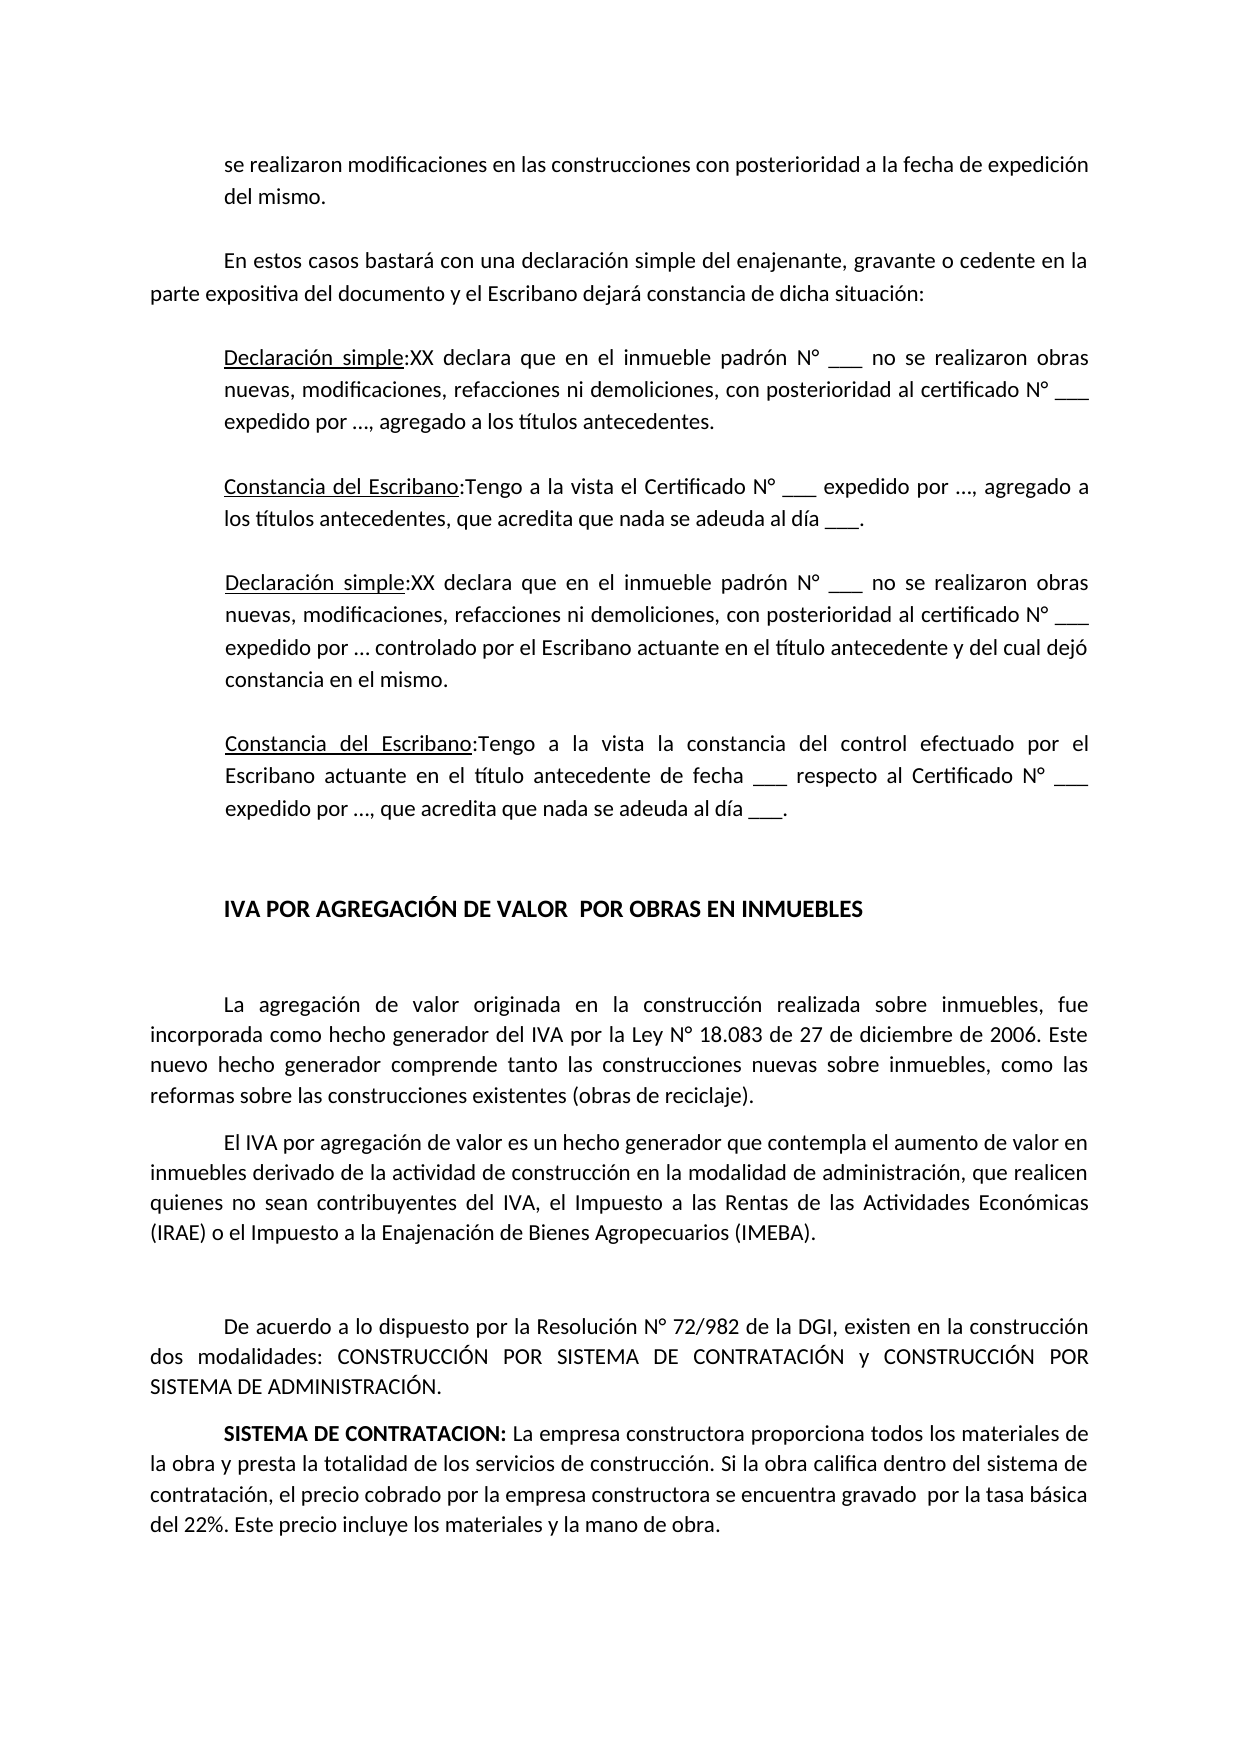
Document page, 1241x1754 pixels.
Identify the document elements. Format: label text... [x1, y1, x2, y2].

text De acuerdo a lo dispuesto por la Resolución N° 72/982 de la DGI, existen en la construcción dos modalidades: CONSTRUCCIÓN POR SISTEMA DE CONTRATACIÓN y CONSTRUCCIÓN POR SISTEMA DE ADMINISTRACIÓN. [150, 1312, 1090, 1400]
text SISTEMA DE CONTRATACION: La empresa constructora proporciona todos los materiales de la obra y presta la totalidad de los servicios de construcción. Si la obra califica dentro del sistema de contratación, el precio cobrado por la empresa constructora se encuentra gravado por la tasa básica del 22%. Este precio incluye los materiales y la mano de obra. [150, 1419, 1090, 1538]
list Declaración simple:XX declara que en el inmueble padrón N° ___ no se realizaron obras nuevas, modificaciones, refacciones ni demoliciones, con posterioridad al certificado N° ___ expedido por …, agregado a los títulos antecedentes. [224, 343, 1090, 436]
text IVA POR AGREGACIÓN DE VALOR POR OBRAS EN INMUEBLES [150, 894, 1090, 924]
list En estos casos bastará con una declaración simple del enajenante, gravante o cedente en la parte expositiva del documento y el Escribano dejará constancia de dicha situación: [150, 247, 1090, 307]
text La agregación de valor originada en la construcción realizada sobre inmuebles, fue incorporada como hecho generador del IVA por la Ley N° 18.083 de 27 de diciembre de 2006. Este nuevo hecho generador comprende tanto las construcciones nuevas sobre inmuebles, como las reformas sobre las construcciones existentes (obras de reciclaje). [150, 990, 1090, 1109]
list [177, 150, 1090, 210]
list Constancia del Escribano:Tengo a la vista el Certificado N° ___ expedido por …, agregado a los títulos antecedentes, que acredita que nada se adeuda al día ___. [224, 472, 1090, 532]
list Declaración simple:XX declara que en el inmueble padrón N° ___ no se realizaron obras nuevas, modificaciones, refacciones ni demoliciones, con posterioridad al certificado N° ___ expedido por … controlado por el Escribano actuante en el título antecedente y del cual dejó constancia en el mismo. [225, 568, 1090, 693]
text El IVA por agregación de valor es un hecho generador que contempla el aumento de valor en inmuebles derivado de la actividad de construcción en la modalidad de administración, que realicen quienes no sean contribuyentes del IVA, el Impuesto a las Rentas de las Actividades Económicas (IRAE) o el Impuesto a la Enajenación de Bienes Agropecuarios (IMEBA). [150, 1128, 1090, 1246]
list Constancia del Escribano:Tengo a la vista la constancia del control efectuado por el Escribano actuante en el título antecedente de fecha ___ respecto al Certificado N° ___ expedido por …, que acredita que nada se adeuda al día ___. [225, 729, 1090, 822]
